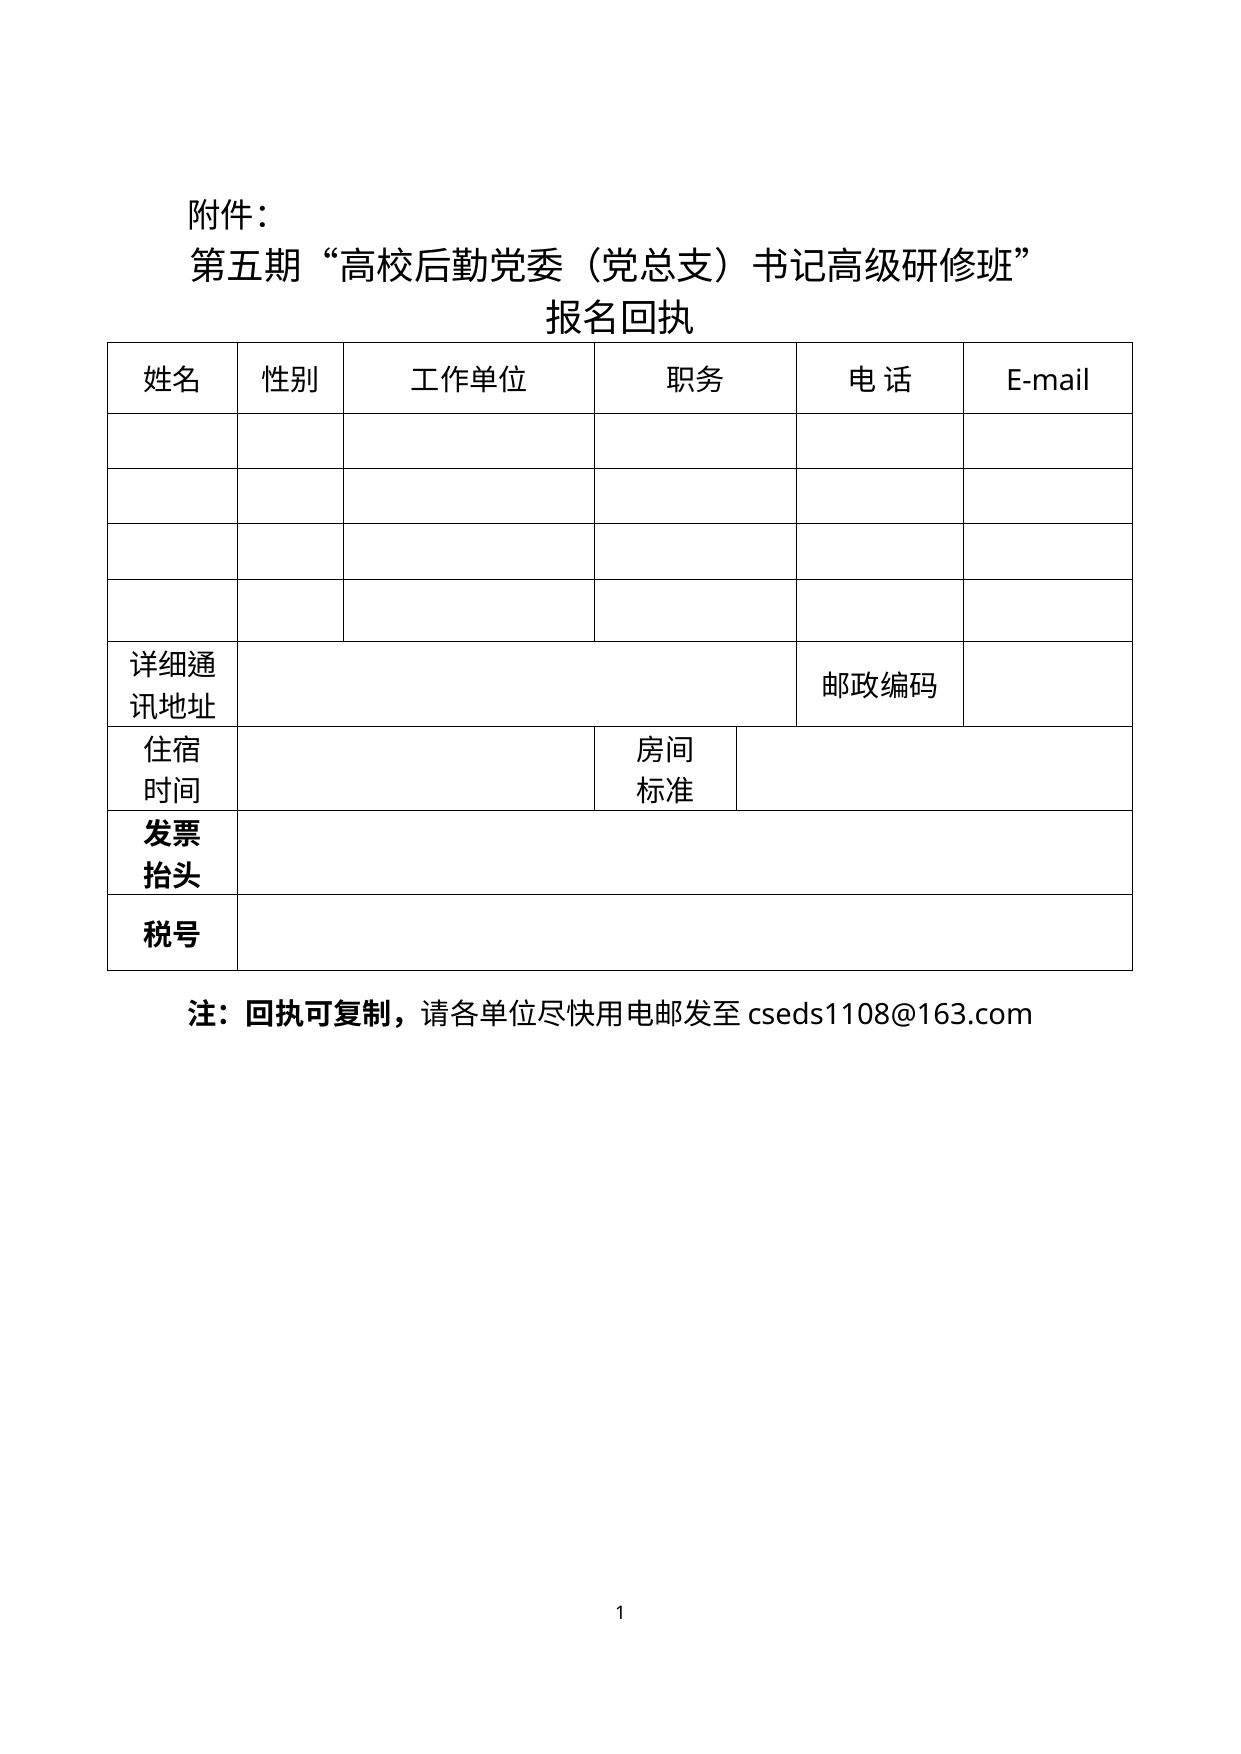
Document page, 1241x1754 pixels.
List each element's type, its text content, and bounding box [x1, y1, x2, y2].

table_header E-mail [964, 343, 1132, 413]
text 注：回执可复制，请各单位尽快用电邮发至cseds1108@163.com [187, 983, 1053, 1035]
table_cell [797, 469, 963, 523]
table_cell [108, 524, 237, 579]
table_header 性别 [238, 343, 343, 413]
table_cell [344, 580, 594, 641]
table_header 姓名 [108, 343, 237, 413]
table_cell [797, 580, 963, 641]
table_cell [238, 524, 343, 579]
table_header 电 话 [797, 343, 963, 413]
table_cell [595, 414, 796, 468]
table_cell [238, 580, 343, 641]
table_cell 住宿 时间 [108, 727, 237, 810]
text 报名回执 [187, 290, 1053, 342]
table_cell [964, 524, 1132, 579]
table_cell [737, 727, 1132, 810]
table_cell 邮政编码 [797, 642, 963, 726]
table_header 职务 [595, 343, 796, 413]
table_cell [108, 414, 237, 468]
table_cell 房间 标准 [595, 727, 736, 810]
table_header 工作单位 [344, 343, 594, 413]
table_cell [595, 469, 796, 523]
table_cell [964, 642, 1132, 726]
table_cell [238, 895, 1132, 969]
text 第五期“高校后勤党委（党总支）书记高级研修班” [187, 238, 1053, 290]
table_cell [238, 469, 343, 523]
table_cell [964, 580, 1132, 641]
table_cell [238, 414, 343, 468]
table_cell [238, 811, 1132, 894]
table_cell [797, 414, 963, 468]
table_cell [238, 727, 594, 810]
table_cell 详细通讯地址 [108, 642, 237, 726]
table_cell [344, 414, 594, 468]
table_cell [108, 580, 237, 641]
table_cell [344, 469, 594, 523]
table_cell [595, 524, 796, 579]
table_cell [964, 469, 1132, 523]
table_cell [108, 469, 237, 523]
table_cell 发票 抬头 [108, 811, 237, 894]
table_cell [595, 580, 796, 641]
text 附件： [187, 186, 1053, 238]
table_cell [344, 524, 594, 579]
table_cell 税号 [108, 895, 237, 969]
table_cell [797, 524, 963, 579]
table_cell [238, 642, 796, 726]
table_cell [964, 414, 1132, 468]
